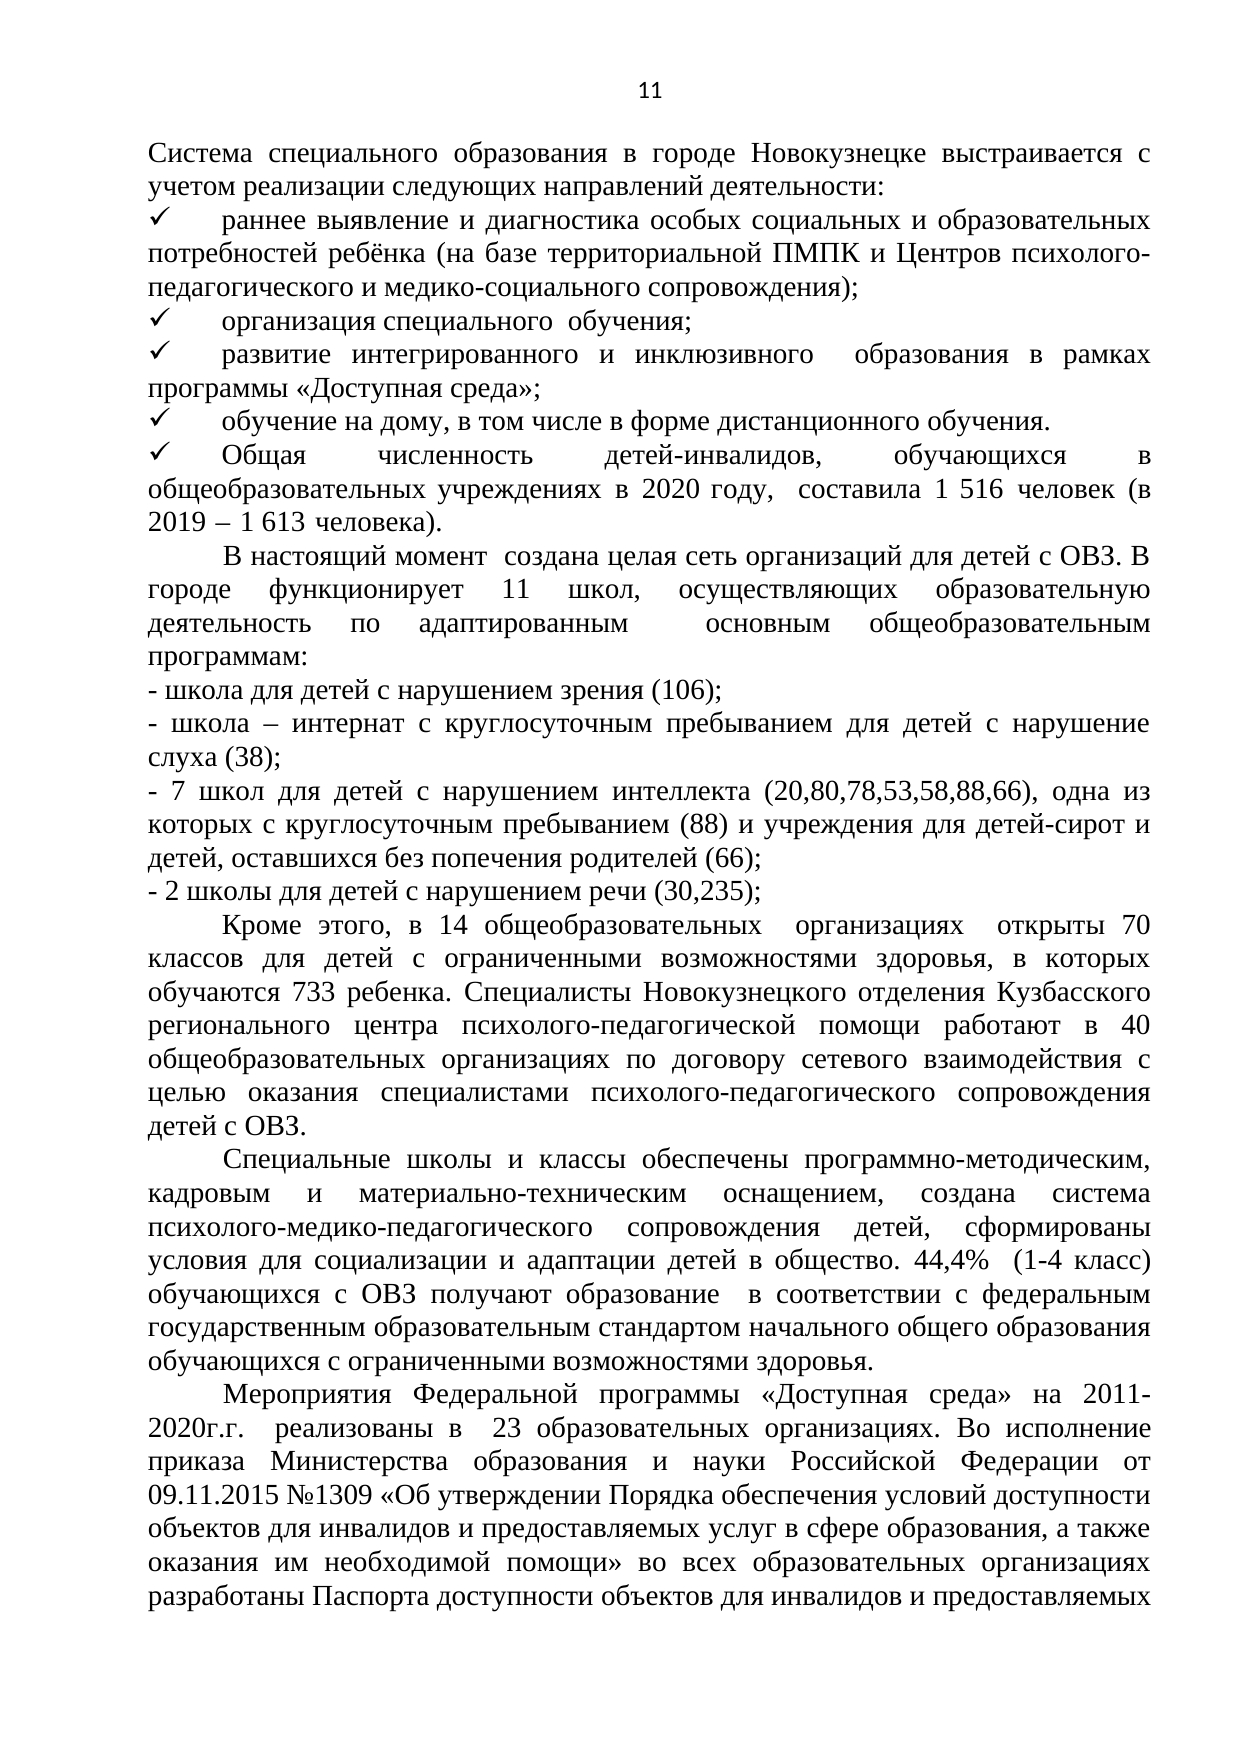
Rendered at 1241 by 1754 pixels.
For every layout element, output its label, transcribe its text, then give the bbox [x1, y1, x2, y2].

list обучение на дому, в том числе в форме дистанционного обучения. [148, 403, 1152, 437]
list раннее выявление и диагностика особых социальных и образовательных потребностей ребёнка (на базе территориальной ПМПК и Центров психолого-педагогического и медико-социального сопровождения); [148, 202, 1152, 303]
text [148, 1376, 1152, 1611]
text Специальные школы и классы обеспечены программно-методическим, кадровым и материально-техническим оснащением, создана система психолого-медико-педагогического сопровождения детей, сформированы условия для социализации и адаптации детей в общество. 44,4% (1-4 класс) обучающихся с ОВЗ получают образование в соответствии с федеральным государственным образовательным стандартом начального общего образования обучающихся с ограниченными возможностями здоровья. [148, 1142, 1152, 1376]
text - школа для детей с нарушением зрения (106); [148, 672, 1152, 706]
text В настоящий момент создана целая сеть организаций для детей с ОВЗ. В городе функционирует 11 школ, осуществляющих образовательную деятельность по адаптированным основным общеобразовательным программам: [148, 538, 1152, 672]
text - 2 школы для детей с нарушением речи (30,235); [148, 873, 1152, 907]
text Кроме этого, в 14 общеобразовательных организациях открыты 70 классов для детей с ограниченными возможностями здоровья, в которых обучаются 733 ребенка. Специалисты Новокузнецкого отделения Кузбасского регионального центра психолого-педагогической помощи работают в 40 общеобразовательных организациях по договору сетевого взаимодействия с целью оказания специалистами психолого-педагогического сопровождения детей с ОВЗ. [148, 907, 1152, 1142]
list организация специального обучения; [148, 303, 1152, 336]
list Общая численность детей-инвалидов, обучающихся в общеобразовательных учреждениях в 2020 году, составила 1 516 человек (в 2019 – 1 613 человека). [148, 437, 1152, 538]
list развитие интегрированного и инклюзивного образования в рамках программы «Доступная среда»; [148, 336, 1152, 403]
text - 7 школ для детей с нарушением интеллекта (20,80,78,53,58,88,66), одна из которых с круглосуточным пребыванием (88) и учреждения для детей-сирот и детей, оставшихся без попечения родителей (66); [148, 773, 1152, 873]
text Система специального образования в городе Новокузнецке выстраивается с учетом реализации следующих направлений деятельности: [148, 135, 1152, 202]
text - школа – интернат с круглосуточным пребыванием для детей с нарушение слуха (38); [148, 706, 1152, 773]
